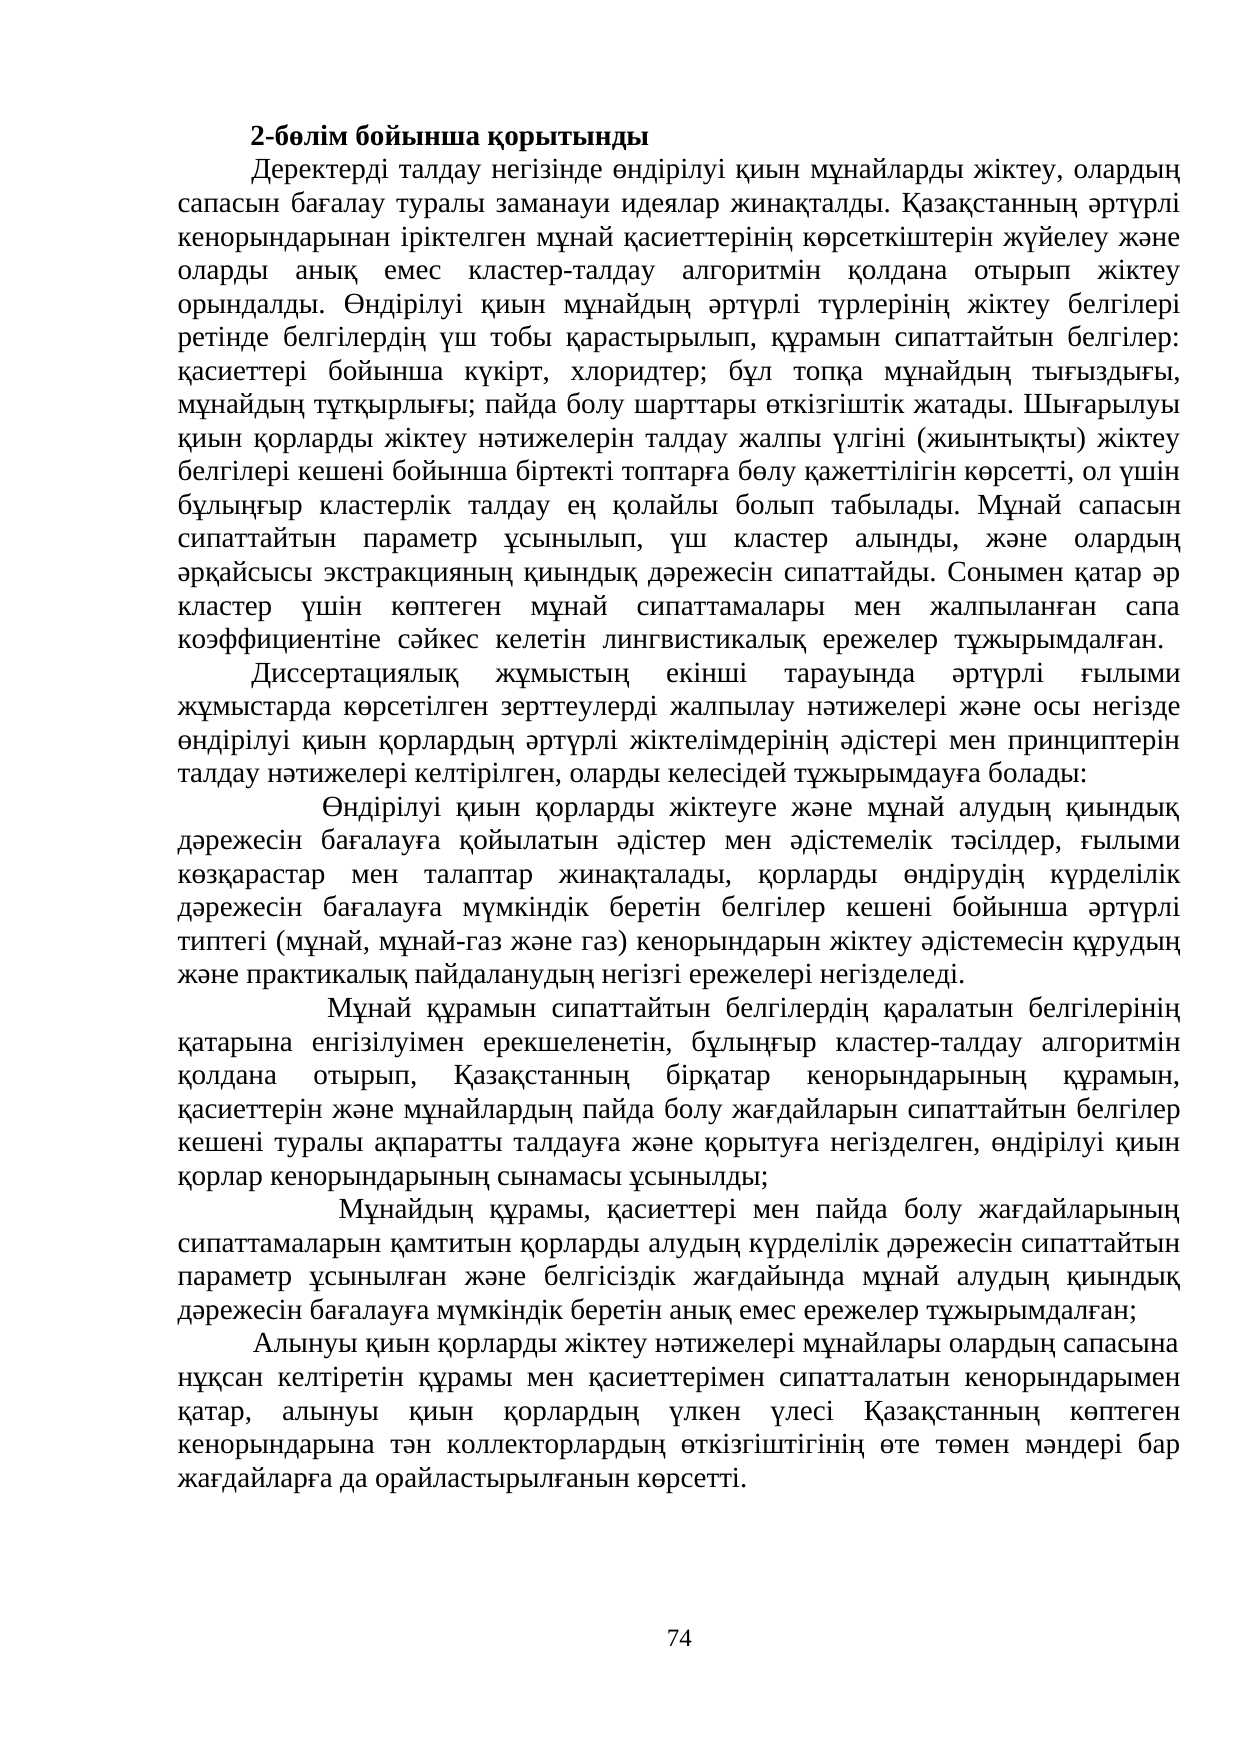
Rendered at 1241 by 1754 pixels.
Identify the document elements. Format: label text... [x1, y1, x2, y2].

text Мұнайдың құрамы, қасиеттері мен пайда болу жағдайларының сипаттамаларын қамтитын қорларды алудың күрделілік дәрежесін сипаттайтын параметр ұсынылған және белгісіздік жағдайында мұнай алудың қиындық дәрежесін бағалауға мүмкіндік беретін анық емес ережелер тұжырымдалған; [177, 1191, 1181, 1326]
text 2-бөлім бойынша қорытынды [177, 118, 1181, 152]
text Мұнай құрамын сипаттайтын белгілердің қаралатын белгілерінің қатарына енгізілуімен ерекшеленетін, бұлыңғыр кластер-талдау алгоритмін қолдана отырып, Қазақстанның бірқатар кенорындарының құрамын, қасиеттерін және мұнайлардың пайда болу жағдайларын сипаттайтын белгілер кешені туралы ақпаратты талдауға және қорытуға негізделген, өндірілуі қиын қорлар кенорындарының сынамасы ұсынылды; [177, 990, 1181, 1191]
text Деректерді талдау негізінде өндірілуі қиын мұнайларды жіктеу, олардың сапасын бағалау туралы заманауи идеялар жинақталды. Қазақстанның әртүрлі кенорындарынан іріктелген мұнай қасиеттерінің көрсеткіштерін жүйелеу және оларды анық емес кластер-талдау алгоритмін қолдана отырып жіктеу орындалды. Өндірілуі қиын мұнайдың әртүрлі түрлерінің жіктеу белгілері ретінде белгілердің үш тобы қарастырылып, құрамын сипаттайтын белгілер: қасиеттері бойынша күкірт, хлоридтер; бұл топқа мұнайдың тығыздығы, мұнайдың тұтқырлығы; пайда болу шарттары өткізгіштік жатады. Шығарылуы қиын қорларды жіктеу нәтижелерін талдау жалпы үлгіні (жиынтықты) жіктеу белгілері кешені бойынша біртекті топтарға бөлу қажеттілігін көрсетті, ол үшін бұлыңғыр кластерлік талдау ең қолайлы болып табылады. Мұнай сапасын сипаттайтын параметр ұсынылып, үш кластер алынды, және олардың әрқайсысы экстракцияның қиындық дәрежесін сипаттайды. Сонымен қатар әр кластер үшін көптеген мұнай сипаттамалары мен жалпыланған сапа коэффициентіне сәйкес келетін лингвистикалық ережелер тұжырымдалған. Диссертациялық жұмыстың екінші тарауында әртүрлі ғылыми жұмыстарда көрсетілген зерттеулерді жалпылау нәтижелері және осы негізде өндірілуі қиын қорлардың әртүрлі жіктелімдерінің әдістері мен принциптерін талдау нәтижелері келтірілген, оларды келесідей тұжырымдауға болады: [177, 152, 1181, 789]
text Өндірілуі қиын қорларды жіктеуге және мұнай алудың қиындық дәрежесін бағалауға қойылатын әдістер мен әдістемелік тәсілдер, ғылыми көзқарастар мен талаптар жинақталады, қорларды өндірудің күрделілік дәрежесін бағалауға мүмкіндік беретін белгілер кешені бойынша әртүрлі типтегі (мұнай, мұнай-газ және газ) кенорындарын жіктеу әдістемесін құрудың және практикалық пайдаланудың негізгі ережелері негізделеді. [177, 789, 1181, 990]
text Алынуы қиын қорларды жіктеу нәтижелері мұнайлары олардың сапасына нұқсан келтіретін құрамы мен қасиеттерімен сипатталатын кенорындарымен қатар, алынуы қиын қорлардың үлкен үлесі Қазақстанның көптеген кенорындарына тән коллекторлардың өткізгіштігінің өте төмен мәндері бар жағдайларға да орайластырылғанын көрсетті. [103, 1326, 1181, 1493]
